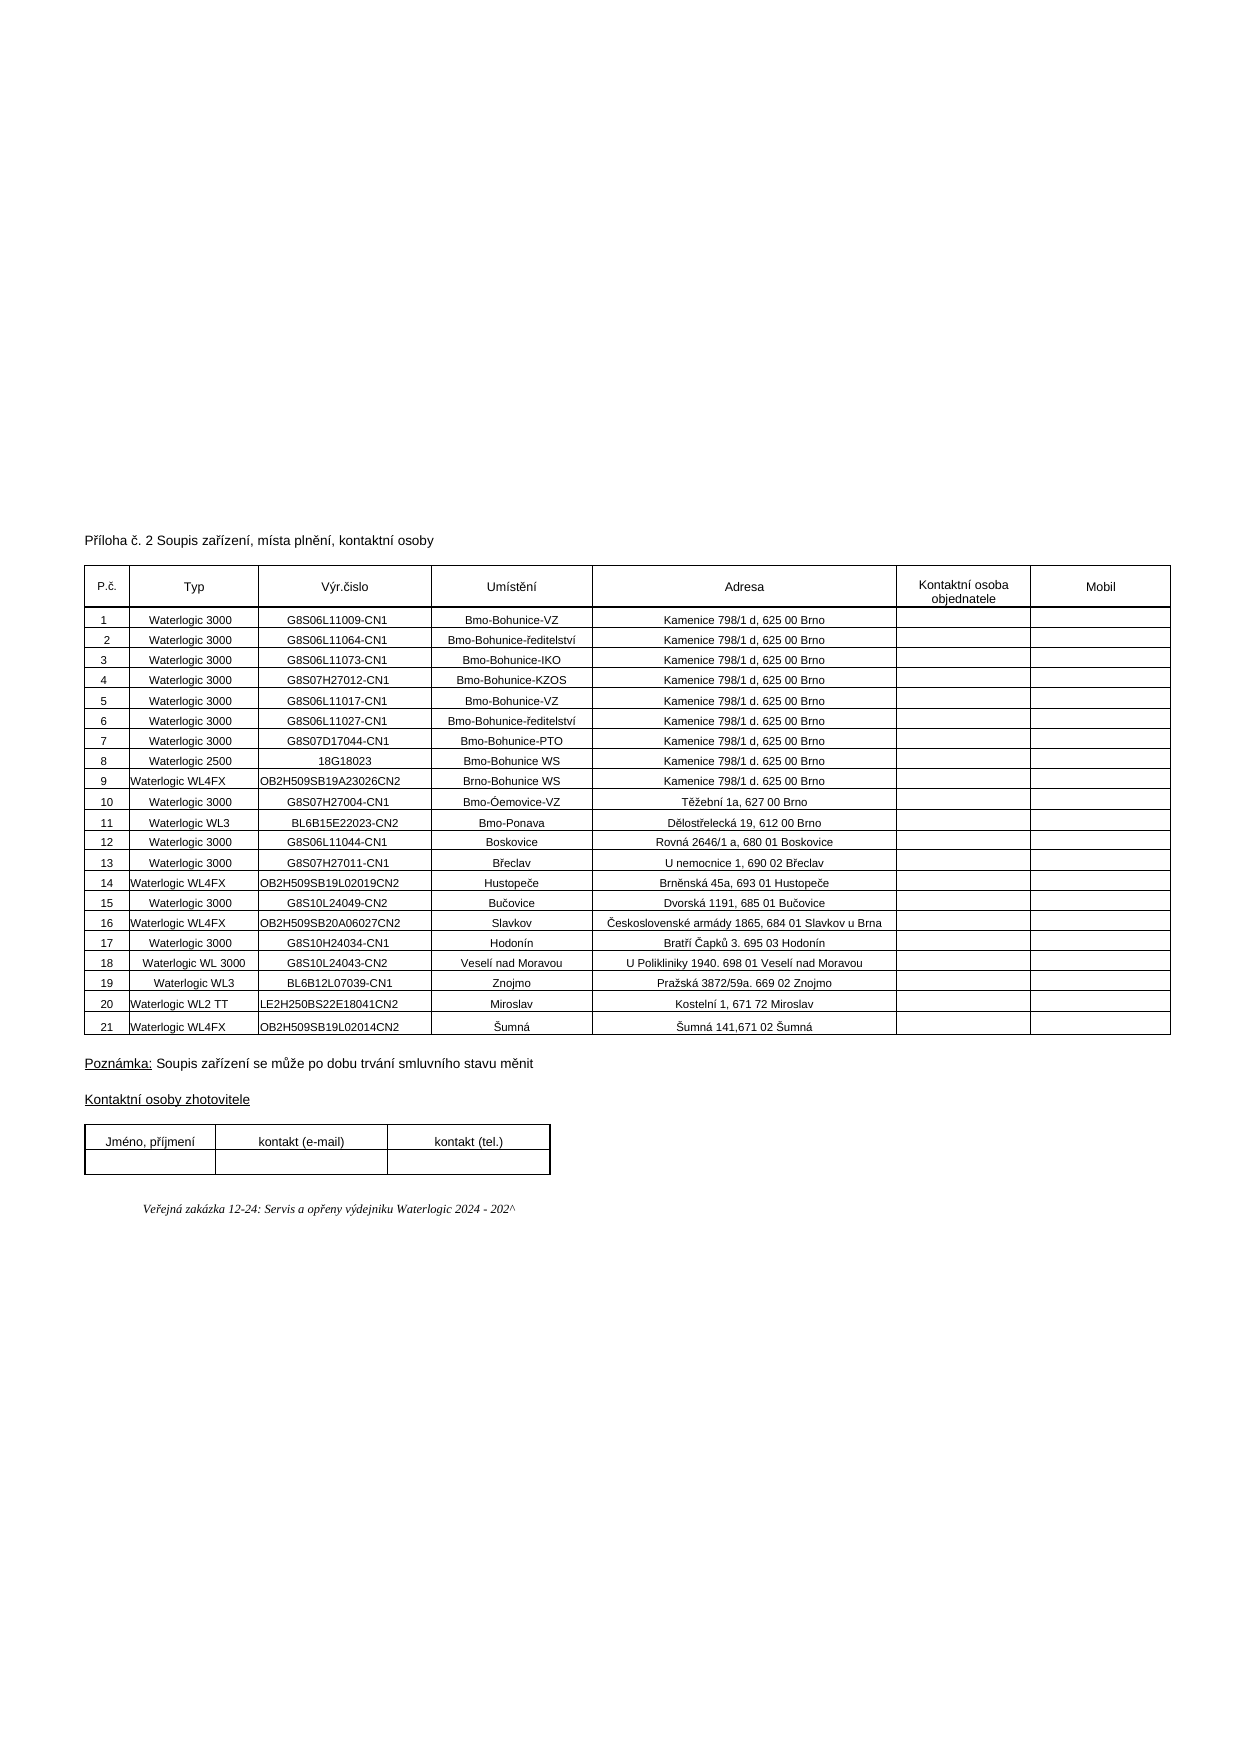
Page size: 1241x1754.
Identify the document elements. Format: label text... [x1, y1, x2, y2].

table_cell 19 [85, 971, 129, 990]
table_cell G8S10H24034-CN1 [259, 931, 431, 950]
table_cell G8S06L11064-CN1 [259, 628, 431, 647]
table_cell G8S07H27012-CN1 [259, 668, 431, 687]
table_cell 21 [85, 1012, 129, 1033]
table_cell 4 [85, 668, 129, 687]
table_cell Waterlogic 3000 [130, 709, 258, 727]
table_cell G8S10L24043-CN2 [259, 951, 431, 970]
table_cell Waterlogic 3000 [130, 729, 258, 748]
table_cell U nemocnice 1, 690 02 Břeclav [593, 850, 896, 870]
table_header Jméno, příjmení [86, 1125, 215, 1149]
table_cell 1 [85, 608, 129, 627]
table_cell 8 [85, 749, 129, 767]
table_cell [897, 971, 1030, 990]
table_cell Bučovice [432, 891, 592, 910]
table_cell [1031, 789, 1170, 808]
table_cell Bmo-Bohunice-KZOS [432, 668, 592, 687]
table_cell Waterlogic 3000 [130, 688, 258, 707]
table_cell [897, 668, 1030, 687]
table_cell Waterlogic WL 3000 [130, 951, 258, 970]
table_cell [897, 850, 1030, 870]
table_cell Bmo-Bohunice-PTO [432, 729, 592, 748]
table_cell Kamenice 798/1 d, 625 00 Brno [593, 729, 896, 748]
table_cell Kamenice 798/1 d, 625 00 Brno [593, 628, 896, 647]
table_cell Šumná [432, 1012, 592, 1033]
table_cell 14 [85, 871, 129, 890]
table_cell [1031, 1012, 1170, 1033]
table_cell [897, 769, 1030, 788]
table_cell 7 [85, 729, 129, 748]
table_cell 2 [85, 628, 129, 647]
table_cell Bmo-Bohunice-VZ [432, 608, 592, 627]
table_header Adresa [593, 566, 896, 606]
table_cell 3 [85, 648, 129, 667]
table_cell [897, 891, 1030, 910]
table_cell [216, 1150, 387, 1174]
table_cell [897, 729, 1030, 748]
table_cell OB2H509SB19L02014CN2 [259, 1012, 431, 1033]
table_cell [897, 608, 1030, 627]
table_cell BL6B15E22023-CN2 [259, 810, 431, 829]
table_cell Waterlogic 3000 [130, 831, 258, 849]
table_cell Veselí nad Moravou [432, 951, 592, 970]
table_cell 10 [85, 789, 129, 808]
table_cell Břeclav [432, 850, 592, 870]
table_cell [1031, 850, 1170, 870]
table_cell Kamenice 798/1 d. 625 00 Brno [593, 709, 896, 727]
table_cell Bmo-Bohunice-ředitelství [432, 628, 592, 647]
table_cell [897, 931, 1030, 950]
table_cell Waterlogic WL4FX [130, 769, 258, 788]
text Kontaktní osoby zhotovitele [84, 1092, 1171, 1107]
table_cell Waterlogic WL3 [130, 810, 258, 829]
table_cell BL6B12L07039-CN1 [259, 971, 431, 990]
table_cell [1031, 931, 1170, 950]
table_header Kontaktní osoba objednatele [897, 566, 1030, 606]
table_cell G8S10L24049-CN2 [259, 891, 431, 910]
table_cell [1031, 810, 1170, 829]
table_header P.č. [85, 566, 129, 606]
table_cell [897, 628, 1030, 647]
table_cell Brno-Bohunice WS [432, 769, 592, 788]
text Veřejná zakázka 12-24: Servis a opřeny výdejniku Waterlogic 2024 - 202^ [84, 1202, 1171, 1216]
table_cell [897, 831, 1030, 849]
table_cell [1031, 831, 1170, 849]
table_cell [897, 871, 1030, 890]
table_cell [1031, 608, 1170, 627]
table_cell Waterlogic 2500 [130, 749, 258, 767]
table_cell [1031, 991, 1170, 1011]
table_cell Rovná 2646/1 a, 680 01 Boskovice [593, 831, 896, 849]
table_cell U Polikliniky 1940. 698 01 Veselí nad Moravou [593, 951, 896, 970]
table_cell [897, 810, 1030, 829]
table_cell 16 [85, 911, 129, 930]
table_cell Hustopeče [432, 871, 592, 890]
text Poznámka: Soupis zařízení se může po dobu trvání smluvního stavu měnit [84, 1055, 1171, 1071]
table_header Mobil [1031, 566, 1170, 606]
table_cell Bmo-Ponava [432, 810, 592, 829]
table_cell G8S07H27004-CN1 [259, 789, 431, 808]
table_cell [1031, 769, 1170, 788]
table_cell [1031, 709, 1170, 727]
table_header Umístění [432, 566, 592, 606]
table_cell OB2H509SB19L02019CN2 [259, 871, 431, 890]
table_cell G8S06L11044-CN1 [259, 831, 431, 849]
table_cell [1031, 951, 1170, 970]
table_cell [388, 1150, 549, 1174]
table_cell Boskovice [432, 831, 592, 849]
table_header kontakt (tel.) [388, 1125, 549, 1149]
table_cell Kostelní 1, 671 72 Miroslav [593, 991, 896, 1011]
table_cell [1031, 648, 1170, 667]
table_cell 9 [85, 769, 129, 788]
table_cell Waterlogic 3000 [130, 931, 258, 950]
table_cell 18G18023 [259, 749, 431, 767]
table_cell Bmo-Óemovice-VZ [432, 789, 592, 808]
table_cell 12 [85, 831, 129, 849]
table_cell G8S06L11027-CN1 [259, 709, 431, 727]
table_header Typ [130, 566, 258, 606]
table_cell Těžební 1a, 627 00 Brno [593, 789, 896, 808]
table_cell [897, 951, 1030, 970]
table_cell 13 [85, 850, 129, 870]
table_cell [86, 1150, 215, 1174]
table_cell [1031, 729, 1170, 748]
table_cell Waterlogic 3000 [130, 648, 258, 667]
table_cell 20 [85, 991, 129, 1011]
table_cell Bratří Čapků 3. 695 03 Hodonín [593, 931, 896, 950]
table_cell G8S06L11073-CN1 [259, 648, 431, 667]
table_cell Waterlogic 3000 [130, 608, 258, 627]
table_cell [1031, 628, 1170, 647]
table_cell Waterlogic WL2 TT [130, 991, 258, 1011]
table_cell Waterlogic WL4FX [130, 871, 258, 890]
table_cell 17 [85, 931, 129, 950]
table_cell [897, 1012, 1030, 1033]
table_header kontakt (e-mail) [216, 1125, 387, 1149]
table_cell 6 [85, 709, 129, 727]
table_cell OB2H509SB20A06027CN2 [259, 911, 431, 930]
table_cell Kamenice 798/1 d. 625 00 Brno [593, 749, 896, 767]
table_cell Šumná 141,671 02 Šumná [593, 1012, 896, 1033]
table_cell Waterlogic 3000 [130, 891, 258, 910]
table_cell [897, 709, 1030, 727]
table_cell [897, 688, 1030, 707]
table_cell 15 [85, 891, 129, 910]
table_cell G8S07H27011-CN1 [259, 850, 431, 870]
table_cell G8S06L11017-CN1 [259, 688, 431, 707]
table_cell Waterlogic 3000 [130, 668, 258, 687]
table_cell Bmo-Bohunice-IKO [432, 648, 592, 667]
table_cell [1031, 871, 1170, 890]
table_cell Waterlogic 3000 [130, 850, 258, 870]
table_cell Kamenice 798/1 d. 625 00 Brno [593, 769, 896, 788]
table_cell [1031, 749, 1170, 767]
table_cell G8S06L11009-CN1 [259, 608, 431, 627]
table_cell Bmo-Bohunice WS [432, 749, 592, 767]
table_cell LE2H250BS22E18041CN2 [259, 991, 431, 1011]
table_cell Československé armády 1865, 684 01 Slavkov u Brna [593, 911, 896, 930]
table_cell [897, 911, 1030, 930]
table_cell Kamenice 798/1 d, 625 00 Brno [593, 648, 896, 667]
table_cell Kamenice 798/1 d, 625 00 Brno [593, 668, 896, 687]
table_cell Bmo-Bohunice-VZ [432, 688, 592, 707]
table_cell 11 [85, 810, 129, 829]
table_cell Miroslav [432, 991, 592, 1011]
table_cell Pražská 3872/59a. 669 02 Znojmo [593, 971, 896, 990]
table_cell [897, 648, 1030, 667]
table_cell Znojmo [432, 971, 592, 990]
table_cell Slavkov [432, 911, 592, 930]
table_cell Kamenice 798/1 d, 625 00 Brno [593, 608, 896, 627]
table_cell Kamenice 798/1 d. 625 00 Brno [593, 688, 896, 707]
table_cell Dělostřelecká 19, 612 00 Brno [593, 810, 896, 829]
table_cell Bmo-Bohunice-ředitelství [432, 709, 592, 727]
table_cell Waterlogic WL4FX [130, 1012, 258, 1033]
table_cell [1031, 668, 1170, 687]
table_cell [897, 749, 1030, 767]
table_cell Dvorská 1191, 685 01 Bučovice [593, 891, 896, 910]
table_cell [1031, 891, 1170, 910]
table_cell [1031, 911, 1170, 930]
table_cell Hodonín [432, 931, 592, 950]
table_cell Waterlogic 3000 [130, 628, 258, 647]
table_cell Brněnská 45a, 693 01 Hustopeče [593, 871, 896, 890]
table_cell 18 [85, 951, 129, 970]
table_cell Waterlogic WL4FX [130, 911, 258, 930]
table_cell [1031, 971, 1170, 990]
table_cell Waterlogic 3000 [130, 789, 258, 808]
table_cell Waterlogic WL3 [130, 971, 258, 990]
table_cell [1031, 688, 1170, 707]
table_cell [897, 789, 1030, 808]
table_cell OB2H509SB19A23026CN2 [259, 769, 431, 788]
table_cell [897, 991, 1030, 1011]
text Příloha č. 2 Soupis zařízení, místa plnění, kontaktní osoby [84, 533, 1171, 549]
table_cell G8S07D17044-CN1 [259, 729, 431, 748]
table_cell 5 [85, 688, 129, 707]
table_header Výr.čislo [259, 566, 431, 606]
